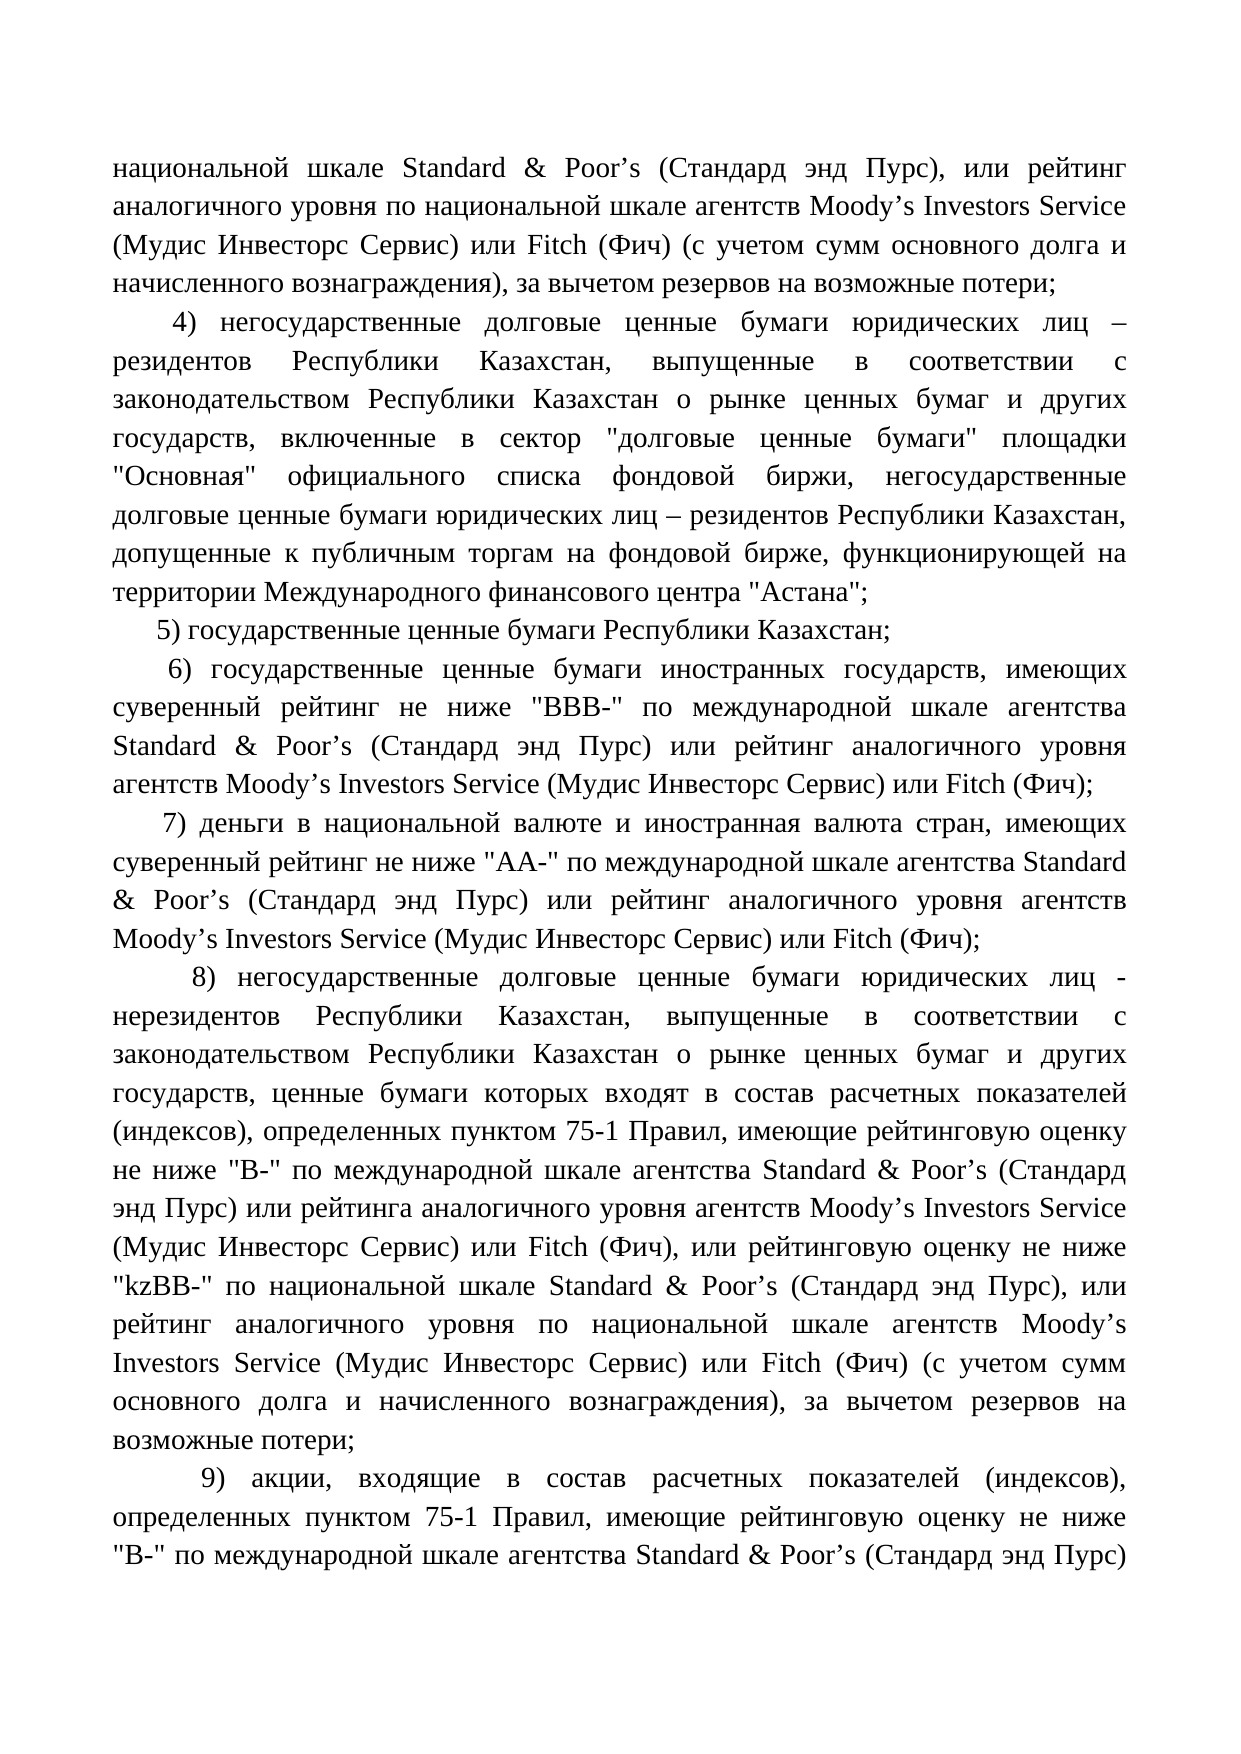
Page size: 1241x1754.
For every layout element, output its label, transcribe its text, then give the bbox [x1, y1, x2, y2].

text 4) негосударственные долговые ценные бумаги юридических лиц – резидентов Республики Казахстан, выпущенные в соответствии с законодательством Республики Казахстан о рынке ценных бумаг и других государств, включенные в сектор "долговые ценные бумаги" площадки "Основная" официального списка фондовой биржи, негосударственные долговые ценные бумаги юридических лиц – резидентов Республики Казахстан, допущенные к публичным торгам на фондовой бирже, функционирующей на территории Международного финансового центра "Астана"; [112, 304, 1128, 607]
text 7) деньги в национальной валюте и иностранная валюта стран, имеющих суверенный рейтинг не ниже "АА-" по международной шкале агентства Standard & Poor’s (Стандард энд Пурс) или рейтинг аналогичного уровня агентств Moody’s Investors Service (Мудис Инвесторс Сервис) или Fitch (Фич); [112, 805, 1128, 954]
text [112, 1460, 1128, 1571]
text 8) негосударственные долговые ценные бумаги юридических лиц - нерезидентов Республики Казахстан, выпущенные в соответствии с законодательством Республики Казахстан о рынке ценных бумаг и других государств, ценные бумаги которых входят в состав расчетных показателей (индексов), определенных пунктом 75-1 Правил, имеющие рейтинговую оценку не ниже "В-" по международной шкале агентства Standard & Poor’s (Стандард энд Пурс) или рейтинга аналогичного уровня агентств Moody’s Investors Service (Мудис Инвесторс Сервис) или Fitch (Фич), или рейтинговую оценку не ниже "kzBB-" по национальной шкале Standard & Poor’s (Стандард энд Пурс), или рейтинг аналогичного уровня по национальной шкале агентств Moody’s Investors Service (Мудис Инвесторс Сервис) или Fitch (Фич) (с учетом сумм основного долга и начисленного вознаграждения), за вычетом резервов на возможные потери; [112, 959, 1128, 1455]
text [112, 150, 1128, 299]
text 6) государственные ценные бумаги иностранных государств, имеющих суверенный рейтинг не ниже "ВВВ-" по международной шкале агентства Standard & Poor’s (Стандард энд Пурс) или рейтинг аналогичного уровня агентств Moody’s Investors Service (Мудис Инвесторс Сервис) или Fitch (Фич); [112, 651, 1128, 800]
text 5) государственные ценные бумаги Республики Казахстан; [112, 612, 1128, 646]
